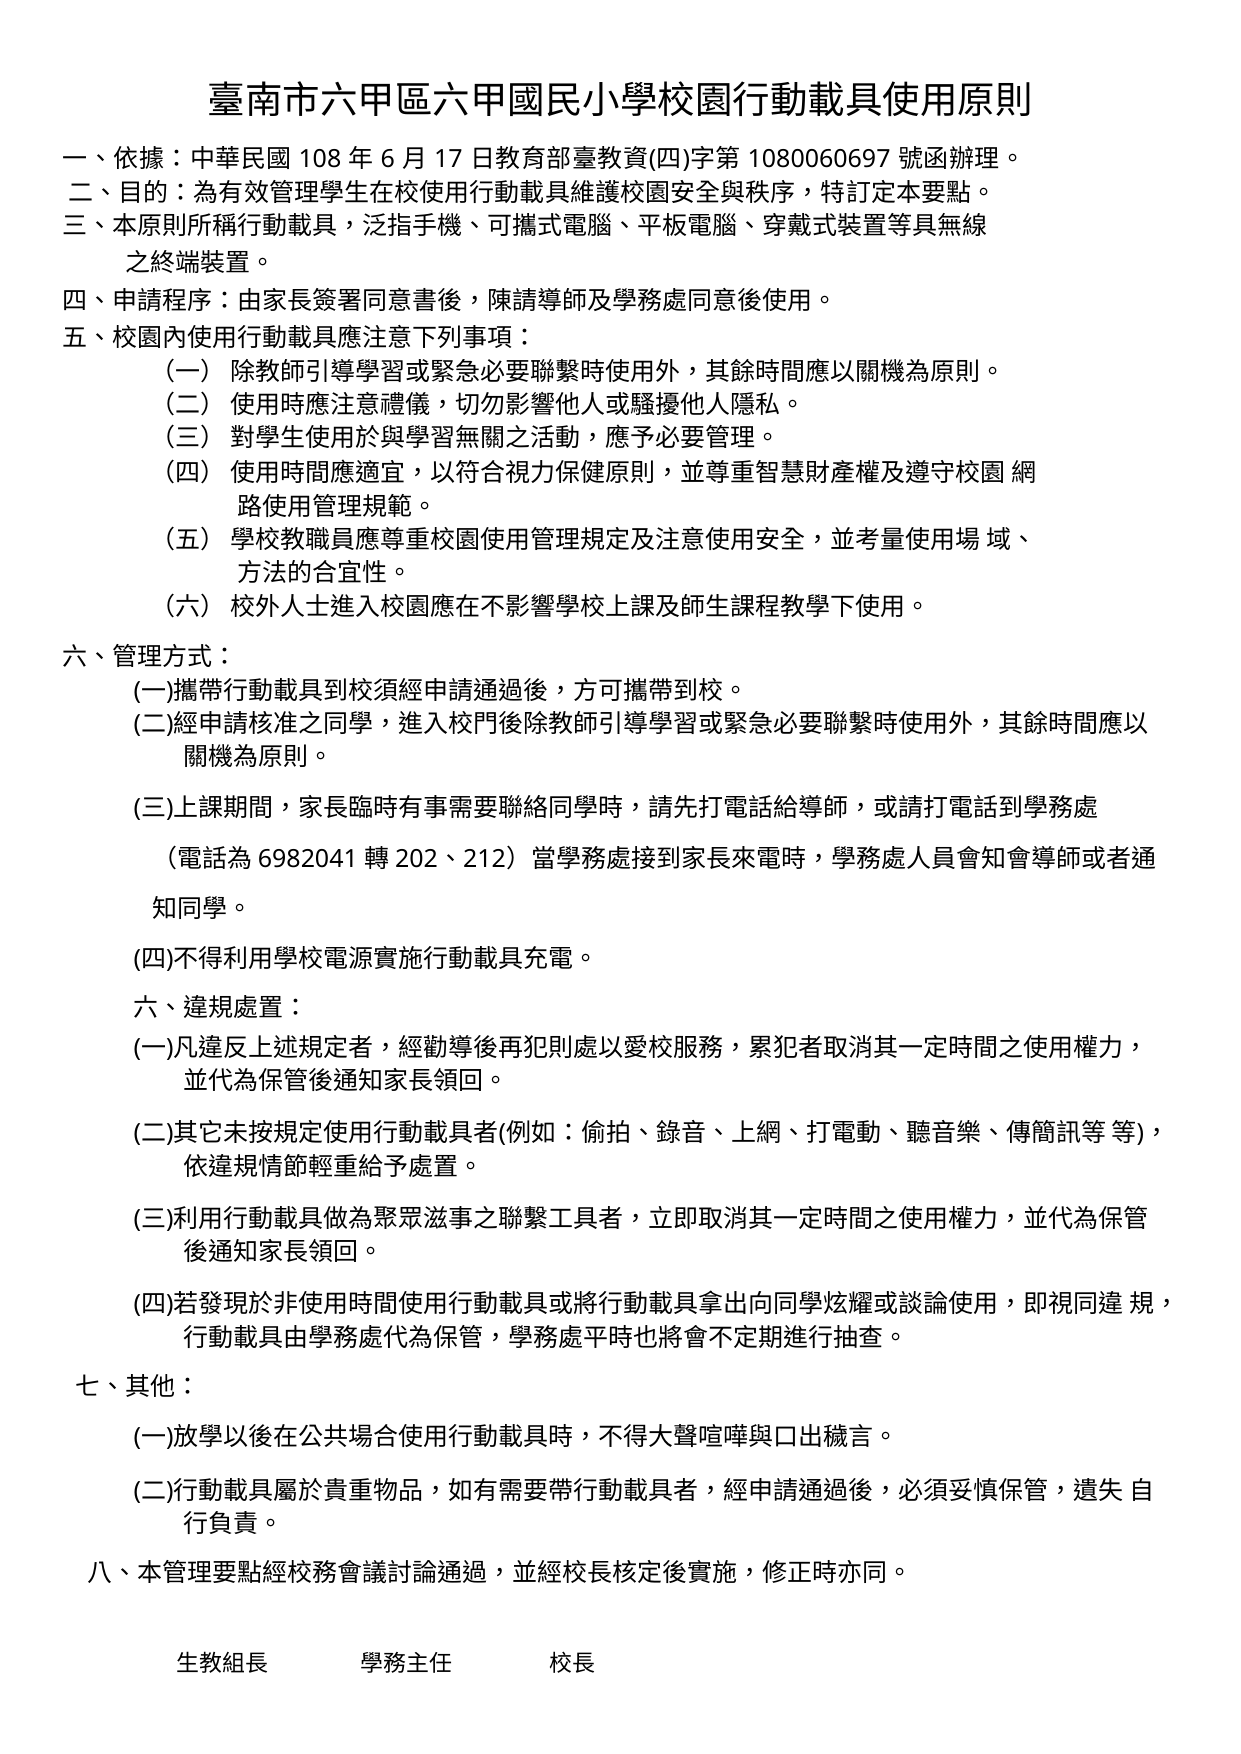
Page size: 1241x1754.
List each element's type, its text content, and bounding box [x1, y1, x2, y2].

text 五、校園內使用行動載具應注意下列事項： [62, 320, 1169, 353]
text (四)若發現於非使用時間使用行動載具或將行動載具拿出向同學炫耀或談論使用，即視同違 規，行動載具由學務處代為保管，學務處平時也將會不定期進行抽查。 [133, 1286, 1169, 1353]
text 八、本管理要點經校務會議討論通過，並經校長核定後實施，修正時亦同。 [87, 1555, 1169, 1588]
text 生教組長 學務主任 校長 [62, 1644, 1169, 1678]
text （電話為6982041 轉 202、212）當學務處接到家長來電時，學務處人員會知會導師或者通 [133, 840, 1169, 874]
text 關機為原則。 [183, 739, 1169, 772]
text (一)放學以後在公共場合使用行動載具時，不得大聲喧嘩與口出穢言。 [133, 1419, 1169, 1452]
text 之終端裝置。 [75, 245, 1048, 278]
text （二） 使用時應注意禮儀，切勿影響他人或騷擾他人隱私。 [150, 387, 1169, 420]
text （四） 使用時間應適宜，以符合視力保健原則，並尊重智慧財產權及遵守校園 網路使用管理規範。 [150, 455, 1048, 522]
text 四、申請程序：由家長簽署同意書後，陳請導師及學務處同意後使用。 [62, 282, 1048, 316]
text (三)利用行動載具做為聚眾滋事之聯繫工具者，立即取消其一定時間之使用權力，並代為保管 後通知家長領回。 [133, 1201, 1169, 1267]
text (一)凡違反上述規定者，經勸導後再犯則處以愛校服務，累犯者取消其一定時間之使用權力， 並代為保管後通知家長領回。 [133, 1030, 1169, 1096]
text (二)行動載具屬於貴重物品，如有需要帶行動載具者，經申請通過後，必須妥慎保管，遺失 自行負責。 [133, 1472, 1169, 1539]
text 一、依據：中華民國 108 年 6 月 17 日教育部臺教資(四)字第 1080060697 號函辦理。 二、目的：為有效管理學生在校使用行動載具維護校園安全與秩序，特訂定本要點。 三、本原則所稱行動載具，泛指手機、可攜式電腦、平板電腦、穿戴式裝置等具無線 [62, 141, 1000, 241]
text （一） 除教師引導學習或緊急必要聯繫時使用外，其餘時間應以關機為原則。 [150, 353, 1169, 387]
text 六、管理方式： [62, 639, 1169, 672]
text (二)經申請核准之同學，進入校門後除教師引導學習或緊急必要聯繫時使用外，其餘時間應以 [133, 706, 1169, 739]
text (一)攜帶行動載具到校須經申請通過後，方可攜帶到校。 [133, 672, 1169, 706]
text 知同學。 [133, 891, 1169, 924]
text 臺南市六甲區六甲國民小學校園行動載具使用原則 [207, 77, 1169, 122]
text （三） 對學生使用於與學習無關之活動，應予必要管理。 [150, 420, 1169, 453]
text 七、其他： [75, 1368, 1169, 1402]
text （五） 學校教職員應尊重校園使用管理規定及注意使用安全，並考量使用場 域、方法的合宜性。 [150, 522, 1048, 588]
text (二)其它未按規定使用行動載具者(例如：偷拍、錄音、上網、打電動、聽音樂、傳簡訊等 等)，依違規情節輕重給予處置。 [133, 1115, 1169, 1182]
text （六） 校外人士進入校園應在不影響學校上課及師生課程教學下使用。 [75, 588, 1169, 622]
text (三)上課期間，家長臨時有事需要聯絡同學時，請先打電話給導師，或請打電話到學務處 [133, 790, 1169, 823]
text 六、違規處置： [87, 989, 781, 1023]
text (四)不得利用學校電源實施行動載具充電。 [87, 940, 781, 974]
